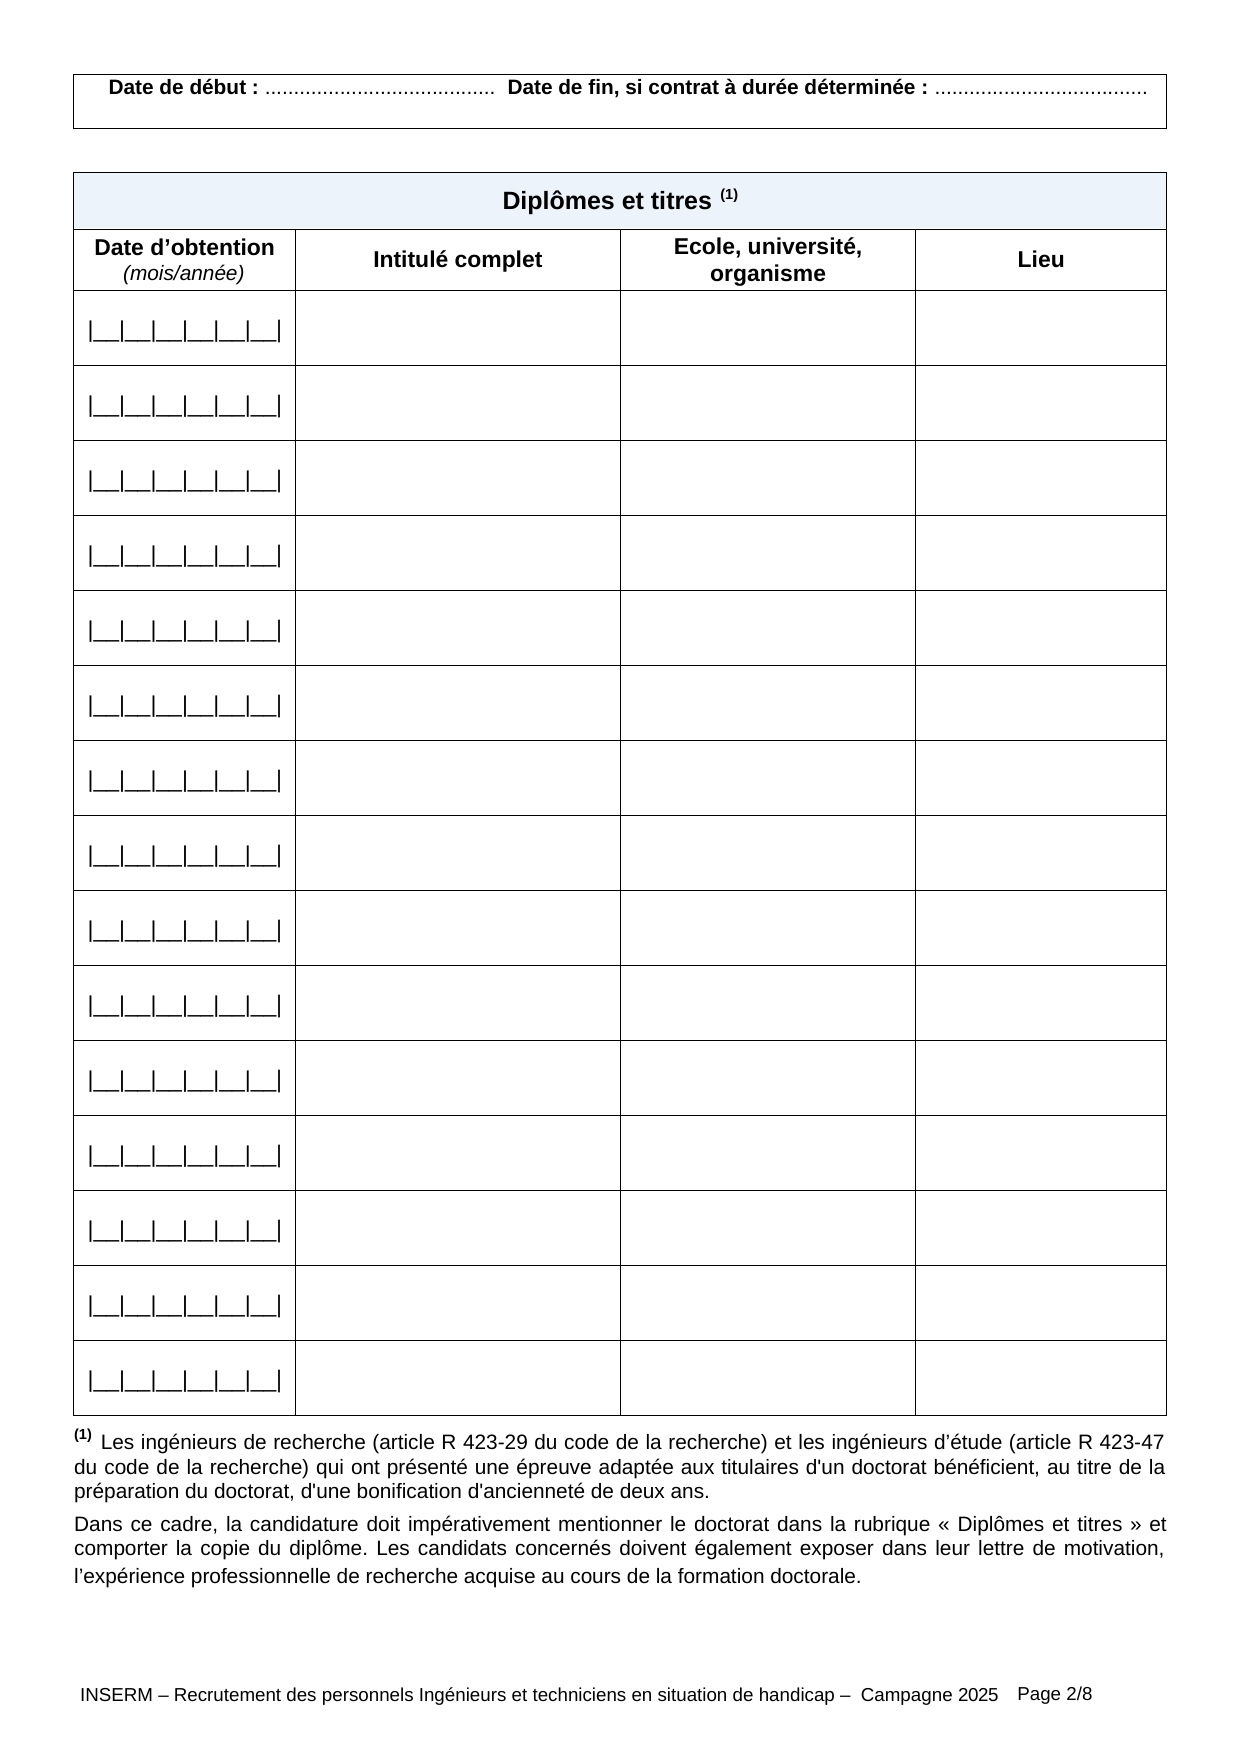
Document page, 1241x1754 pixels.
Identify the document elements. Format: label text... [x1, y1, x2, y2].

table_cell [916, 441, 1166, 515]
table_cell [296, 1341, 620, 1415]
table_cell [296, 666, 620, 740]
table_cell [621, 591, 915, 665]
table_cell [916, 591, 1166, 665]
table_cell [296, 816, 620, 890]
table_cell |__|__|__|__|__|__| [74, 366, 295, 440]
table_cell |__|__|__|__|__|__| [74, 291, 295, 365]
table_cell Intitulé complet [296, 230, 620, 290]
table_cell [916, 1266, 1166, 1340]
table_cell [621, 516, 915, 590]
table_cell [621, 1266, 915, 1340]
table_cell [296, 366, 620, 440]
table_cell |__|__|__|__|__|__| [74, 1041, 295, 1115]
table_cell [621, 1116, 915, 1190]
table_cell [916, 1341, 1166, 1415]
table_cell [916, 891, 1166, 965]
table_cell [621, 1191, 915, 1265]
table_cell [296, 591, 620, 665]
table_cell Ecole, université, organisme [621, 230, 915, 290]
table_cell [621, 1341, 915, 1415]
table_cell [296, 516, 620, 590]
table_cell |__|__|__|__|__|__| [74, 816, 295, 890]
table_cell [621, 366, 915, 440]
table_cell |__|__|__|__|__|__| [74, 591, 295, 665]
table_cell [296, 966, 620, 1040]
table_cell |__|__|__|__|__|__| [74, 516, 295, 590]
table_cell [916, 666, 1166, 740]
table_cell |__|__|__|__|__|__| [74, 441, 295, 515]
table_cell [621, 891, 915, 965]
table_cell |__|__|__|__|__|__| [74, 741, 295, 815]
table_cell [296, 1266, 620, 1340]
table_cell [296, 741, 620, 815]
table_header Diplômes et titres (1) [74, 173, 1166, 228]
table_cell [621, 441, 915, 515]
table_cell |__|__|__|__|__|__| [74, 1191, 295, 1265]
table_cell [296, 441, 620, 515]
table_cell [916, 291, 1166, 365]
table_cell Lieu [916, 230, 1166, 290]
table_cell [621, 291, 915, 365]
table_cell |__|__|__|__|__|__| [74, 666, 295, 740]
table_cell [296, 1041, 620, 1115]
table_cell [621, 816, 915, 890]
table_cell |__|__|__|__|__|__| [74, 966, 295, 1040]
text Dans ce cadre, la candidature doit impérativement mentionner le doctorat dans la rubrique « Diplômes et titres » et comporter la copie du diplôme. Les candidats concernés doivent également exposer dans leur lettre de motivation, l’expérience professionnelle de recherche acquise au cours de la formation doctorale. [74, 1512, 1167, 1589]
table_cell |__|__|__|__|__|__| [74, 891, 295, 965]
table_cell [296, 1191, 620, 1265]
table_cell [621, 666, 915, 740]
table_cell |__|__|__|__|__|__| [74, 1116, 295, 1190]
table_cell [296, 891, 620, 965]
table_cell [916, 516, 1166, 590]
table_cell [916, 366, 1166, 440]
table_cell [296, 291, 620, 365]
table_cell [74, 75, 1166, 128]
table_cell [916, 816, 1166, 890]
text (1) Les ingénieurs de recherche (article R 423-29 du code de la recherche) et les ingénieurs d’étude (article R 423-47 du code de la recherche) qui ont présenté une épreuve adaptée aux titulaires d'un doctorat bénéficient, au titre de la préparation du doctorat, d'une bonification d'ancienneté de deux ans. [74, 1426, 1167, 1502]
table_cell [621, 741, 915, 815]
table_cell |__|__|__|__|__|__| [74, 1341, 295, 1415]
table_cell [916, 966, 1166, 1040]
table_cell Date d’obtention (mois/année) [74, 230, 295, 290]
table_cell [296, 1116, 620, 1190]
table_cell [916, 741, 1166, 815]
table_cell [621, 1041, 915, 1115]
table_cell [916, 1116, 1166, 1190]
table_cell [916, 1191, 1166, 1265]
table_cell [916, 1041, 1166, 1115]
table_cell |__|__|__|__|__|__| [74, 1266, 295, 1340]
table_cell [621, 966, 915, 1040]
